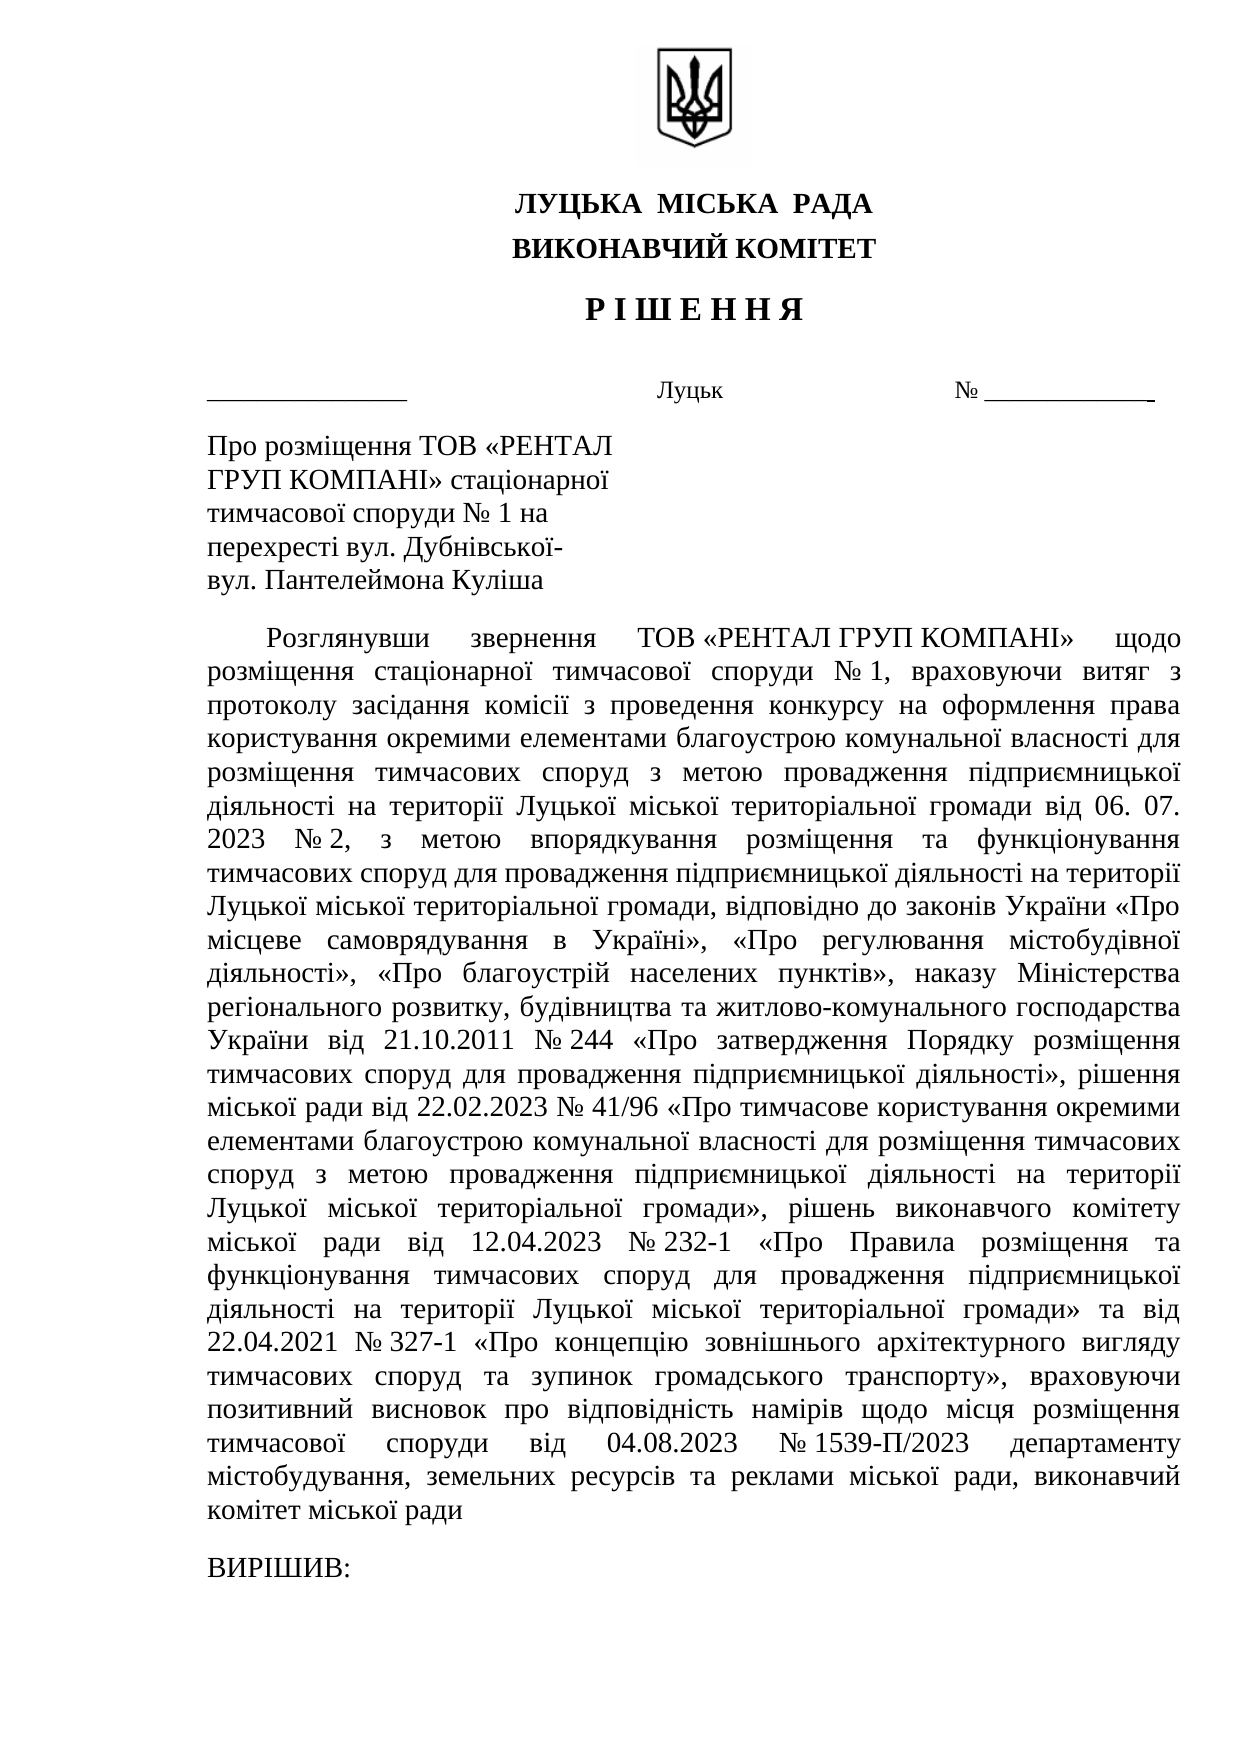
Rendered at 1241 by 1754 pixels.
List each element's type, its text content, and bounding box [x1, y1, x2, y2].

text Розглянувши звернення ТОВ «РЕНТАЛ ГРУП КОМПАНІ» щодо розміщення стаціонарної тимчасової споруди № 1, враховуючи витяг з протоколу засідання комісії з проведення конкурсу на оформлення права користування окремими елементами благоустрою комунальної власності для розміщення тимчасових споруд з метою провадження підприємницької діяльності на території Луцької міської територіальної громади від 06. 07. 2023 № 2, з метою впорядкування розміщення та функціонування тимчасових споруд для провадження підприємницької діяльності на території Луцької міської територіальної громади, відповідно до законів України «Про місцеве самоврядування в Україні», «Про регулювання містобудівної діяльності», «Про благоустрій населених пунктів», наказу Міністерства регіонального розвитку, будівництва та житлово-комунального господарства України від 21.10.2011 № 244 «Про затвердження Порядку розміщення тимчасових споруд для провадження підприємницької діяльності», рішення міської ради від 22.02.2023 № 41/96 «Про тимчасове користування окремими елементами благоустрою комунальної власності для розміщення тимчасових споруд з метою провадження підприємницької діяльності на території Луцької міської територіальної громади», рішень виконавчого комітету міської ради від 12.04.2023 № 232-1 «Про Правила розміщення та функціонування тимчасових споруд для провадження підприємницької діяльності на території Луцької міської територіальної громади» та від 22.04.2021 № 327-1 «Про концепцію зовнішнього архітектурного вигляду тимчасових споруд та зупинок громадського транспорту», враховуючи позитивний висновок про відповідність намірів щодо місця розміщення тимчасової споруди від 04.08.2023 № 1539-П/2023 департаменту містобудування, земельних ресурсів та реклами міської ради, виконавчий комітет міської ради [207, 620, 1181, 1526]
subtitle ЛУЦЬКА МІСЬКА РАДА [207, 186, 1181, 219]
text Про розміщення ТОВ «РЕНТАЛ ГРУП КОМПАНІ» стаціонарної тимчасової споруди № 1 на [207, 428, 664, 529]
subtitle Р І Ш Е Н Н Я [207, 289, 1181, 327]
text перехресті вул. Дубнівської- [207, 529, 664, 562]
subtitle ВИКОНАВЧИЙ КОМІТЕТ [207, 232, 1181, 265]
text ВИРІШИВ: [207, 1550, 1181, 1583]
text ________________ Луцьк № _____________ [207, 375, 1181, 404]
text вул. Пантелеймона Куліша [207, 562, 664, 596]
